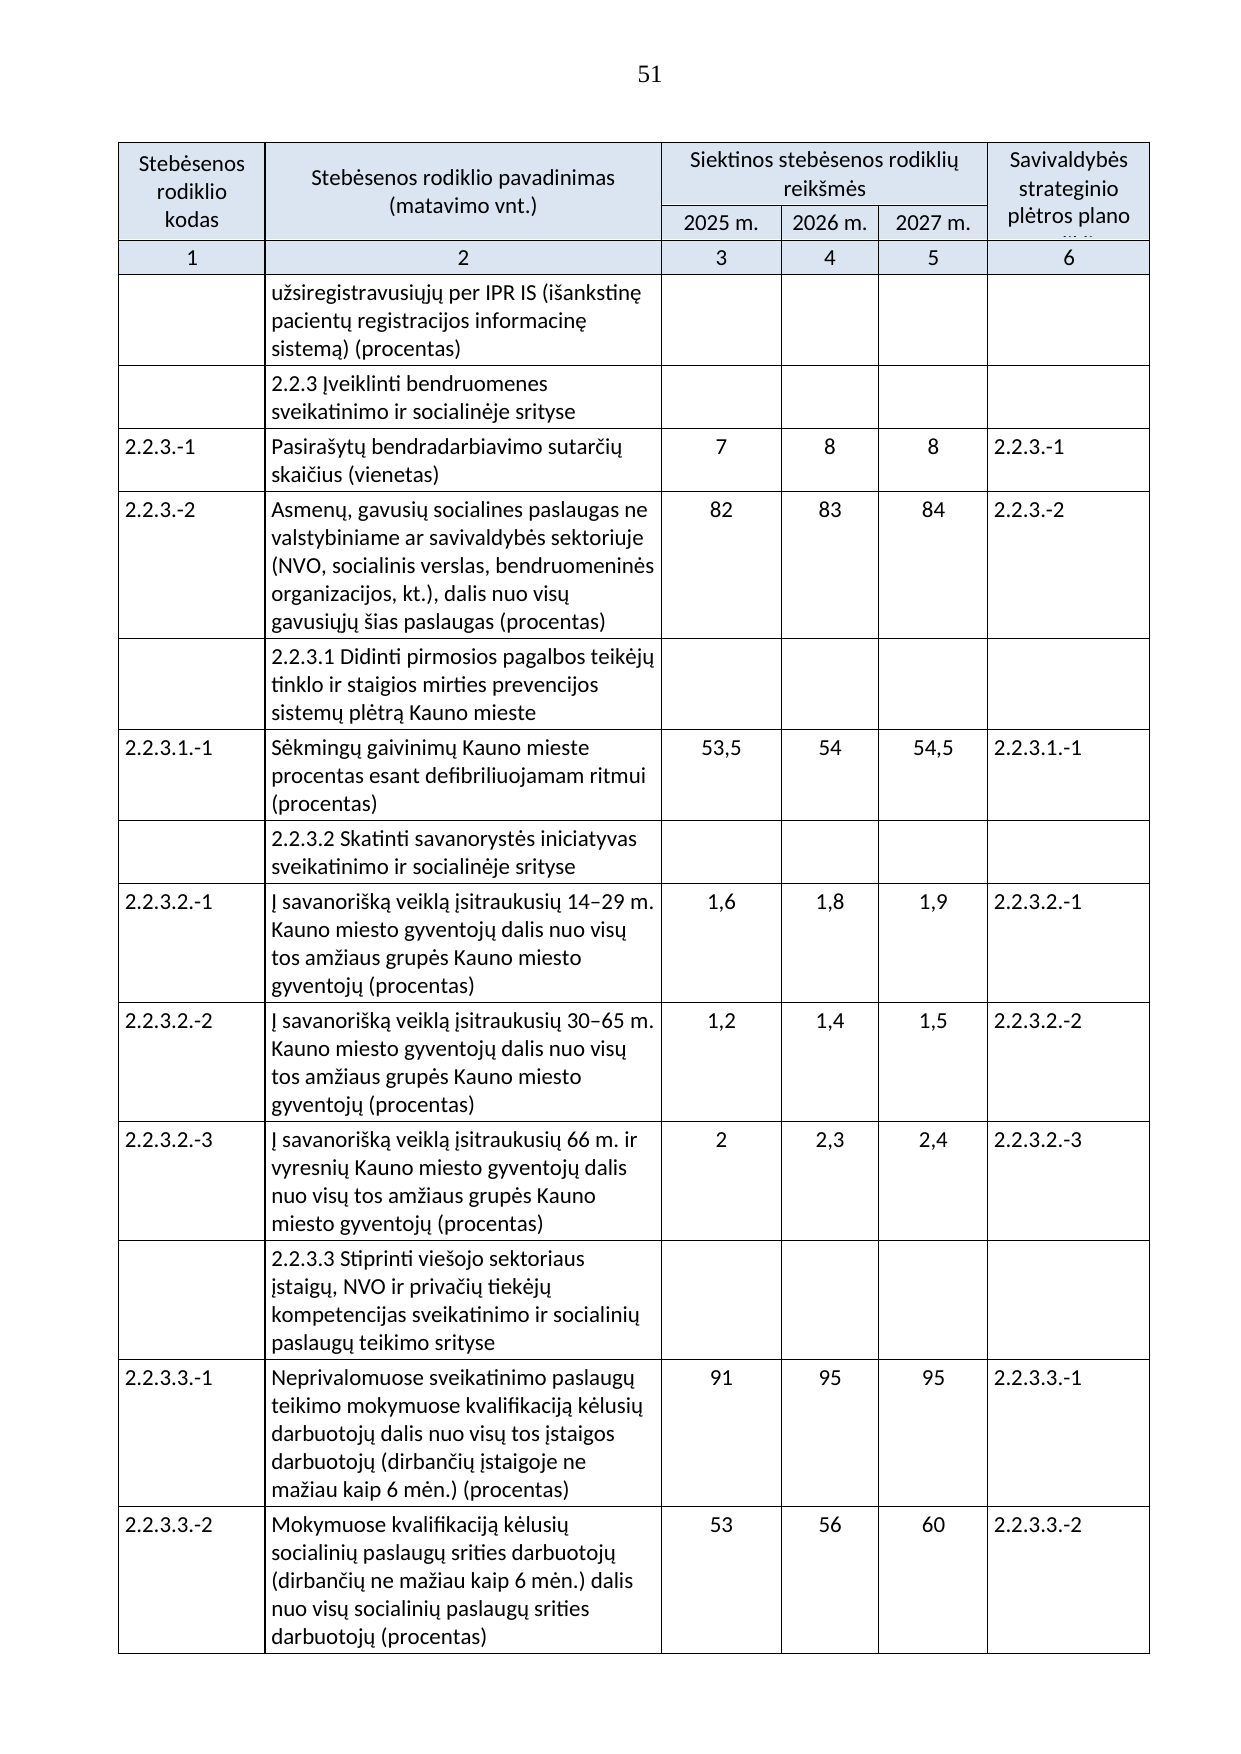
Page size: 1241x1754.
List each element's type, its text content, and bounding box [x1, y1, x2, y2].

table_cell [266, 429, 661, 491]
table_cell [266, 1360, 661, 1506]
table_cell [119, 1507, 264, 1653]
table_cell 2026 m. [782, 206, 878, 239]
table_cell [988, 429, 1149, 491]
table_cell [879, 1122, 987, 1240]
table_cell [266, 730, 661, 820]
table_cell 2027 m. [879, 206, 987, 239]
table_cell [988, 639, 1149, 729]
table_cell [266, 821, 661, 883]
table_header Stebėsenos rodiklio kodas [119, 143, 264, 239]
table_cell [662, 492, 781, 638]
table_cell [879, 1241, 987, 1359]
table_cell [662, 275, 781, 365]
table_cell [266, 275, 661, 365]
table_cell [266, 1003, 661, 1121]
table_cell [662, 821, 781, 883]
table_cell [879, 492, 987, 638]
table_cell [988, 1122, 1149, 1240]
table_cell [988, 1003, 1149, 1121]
table_cell 6 [988, 241, 1149, 274]
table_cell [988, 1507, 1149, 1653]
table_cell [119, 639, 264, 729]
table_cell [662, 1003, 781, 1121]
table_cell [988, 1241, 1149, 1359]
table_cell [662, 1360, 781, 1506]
table_cell 2025 m. [662, 206, 781, 239]
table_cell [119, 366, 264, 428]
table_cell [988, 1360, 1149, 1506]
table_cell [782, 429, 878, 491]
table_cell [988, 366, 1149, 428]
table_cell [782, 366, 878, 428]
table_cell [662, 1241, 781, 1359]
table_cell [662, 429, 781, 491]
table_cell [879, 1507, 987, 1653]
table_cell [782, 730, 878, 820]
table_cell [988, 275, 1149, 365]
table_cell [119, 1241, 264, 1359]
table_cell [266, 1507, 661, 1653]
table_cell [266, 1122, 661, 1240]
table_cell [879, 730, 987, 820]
table_header Siektinos stebėsenos rodiklių reikšmės [662, 143, 987, 204]
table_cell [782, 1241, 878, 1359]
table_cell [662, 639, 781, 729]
table_cell 5 [879, 241, 987, 274]
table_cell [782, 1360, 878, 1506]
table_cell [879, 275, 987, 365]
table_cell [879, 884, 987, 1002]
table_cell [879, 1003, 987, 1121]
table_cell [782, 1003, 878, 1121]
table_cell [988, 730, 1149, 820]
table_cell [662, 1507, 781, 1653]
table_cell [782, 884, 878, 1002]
table_cell 4 [782, 241, 878, 274]
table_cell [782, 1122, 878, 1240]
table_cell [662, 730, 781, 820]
table_header Savivaldybės strateginio plėtros plano rodiklis [988, 143, 1149, 239]
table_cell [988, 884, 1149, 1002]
table_cell 1 [119, 241, 264, 274]
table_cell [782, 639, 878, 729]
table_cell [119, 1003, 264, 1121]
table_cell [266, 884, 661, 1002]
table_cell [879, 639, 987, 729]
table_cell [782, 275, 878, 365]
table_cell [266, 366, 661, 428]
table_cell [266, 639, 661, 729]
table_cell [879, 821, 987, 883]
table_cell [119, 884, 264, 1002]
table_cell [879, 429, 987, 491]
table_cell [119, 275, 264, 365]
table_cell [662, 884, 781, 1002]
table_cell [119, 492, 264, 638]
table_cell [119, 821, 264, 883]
table_cell 2 [266, 241, 661, 274]
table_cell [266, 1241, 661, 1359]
table_cell 3 [662, 241, 781, 274]
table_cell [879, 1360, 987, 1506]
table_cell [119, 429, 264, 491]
table_header Stebėsenos rodiklio pavadinimas (matavimo vnt.) [266, 143, 661, 239]
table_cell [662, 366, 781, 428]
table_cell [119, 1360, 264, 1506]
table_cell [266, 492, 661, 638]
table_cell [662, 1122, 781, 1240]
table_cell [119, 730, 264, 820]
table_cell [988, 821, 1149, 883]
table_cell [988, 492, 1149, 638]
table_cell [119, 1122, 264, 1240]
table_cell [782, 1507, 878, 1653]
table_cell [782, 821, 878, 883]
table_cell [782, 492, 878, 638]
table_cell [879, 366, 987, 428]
